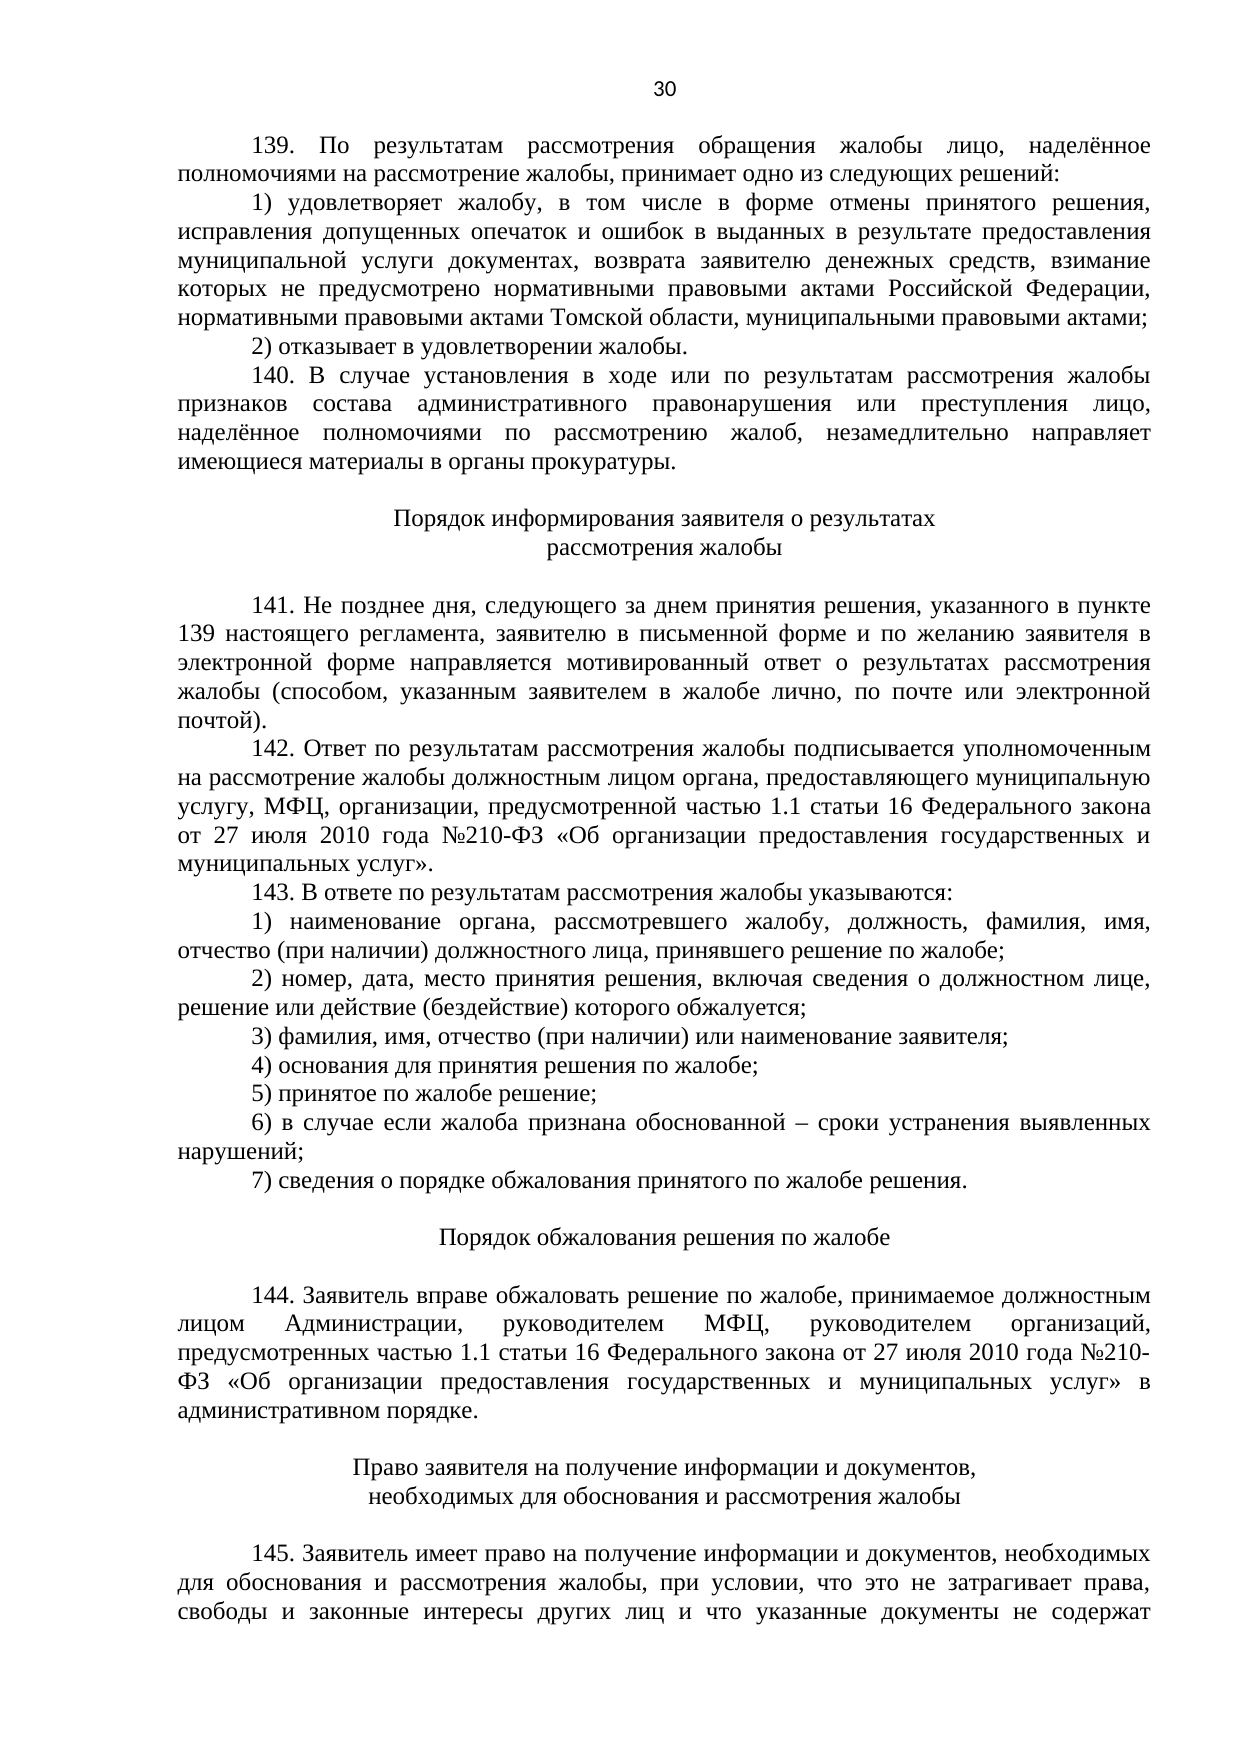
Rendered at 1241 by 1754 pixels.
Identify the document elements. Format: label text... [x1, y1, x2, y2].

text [177, 1538, 1152, 1625]
text Право заявителя на получение информации и документов, [177, 1452, 1152, 1481]
text рассмотрения жалобы [177, 532, 1152, 561]
text 3) фамилия, имя, отчество (при наличии) или наименование заявителя; [177, 1021, 1152, 1050]
text Порядок обжалования решения по жалобе [177, 1222, 1152, 1251]
text 143. В ответе по результатам рассмотрения жалобы указываются: [177, 877, 1152, 906]
text 7) сведения о порядке обжалования принятого по жалобе решения. [177, 1165, 1152, 1193]
text 140. В случае установления в ходе или по результатам рассмотрения жалобы признаков состава административного правонарушения или преступления лицо, наделённое полномочиями по рассмотрению жалоб, незамедлительно направляет имеющиеся материалы в органы прокуратуры. [177, 360, 1152, 475]
text необходимых для обоснования и рассмотрения жалобы [177, 1481, 1152, 1510]
text 142. Ответ по результатам рассмотрения жалобы подписывается уполномоченным на рассмотрение жалобы должностным лицом органа, предоставляющего муниципальную услугу, МФЦ, организации, предусмотренной частью 1.1 статьи 16 Федерального закона от 27 июля 2010 года №210-ФЗ «Об организации предоставления государственных и муниципальных услуг». [177, 733, 1152, 877]
text 4) основания для принятия решения по жалобе; [177, 1050, 1152, 1078]
text 2) номер, дата, место принятия решения, включая сведения о должностном лице, решение или действие (бездействие) которого обжалуется; [177, 963, 1152, 1021]
text 139. По результатам рассмотрения обращения жалобы лицо, наделённое полномочиями на рассмотрение жалобы, принимает одно из следующих решений: [177, 130, 1152, 187]
text 6) в случае если жалоба признана обоснованной – сроки устранения выявленных нарушений; [177, 1107, 1152, 1165]
text 1) наименование органа, рассмотревшего жалобу, должность, фамилия, имя, отчество (при наличии) должностного лица, принявшего решение по жалобе; [177, 906, 1152, 963]
text 1) удовлетворяет жалобу, в том числе в форме отмены принятого решения, исправления допущенных опечаток и ошибок в выданных в результате предоставления муниципальной услуги документах, возврата заявителю денежных средств, взимание которых не предусмотрено нормативными правовыми актами Российской Федерации, нормативными правовыми актами Томской области, муниципальными правовыми актами; [177, 187, 1152, 331]
text 2) отказывает в удовлетворении жалобы. [177, 331, 1152, 360]
text 5) принятое по жалобе решение; [177, 1078, 1152, 1107]
text 141. Не позднее дня, следующего за днем принятия решения, указанного в пункте 139 настоящего регламента, заявителю в письменной форме и по желанию заявителя в электронной форме направляется мотивированный ответ о результатах рассмотрения жалобы (способом, указанным заявителем в жалобе лично, по почте или электронной почтой). [177, 590, 1152, 733]
text 144. Заявитель вправе обжаловать решение по жалобе, принимаемое должностным лицом Администрации, руководителем МФЦ, руководителем организаций, предусмотренных частью 1.1 статьи 16 Федерального закона от 27 июля 2010 года №210-ФЗ «Об организации предоставления государственных и муниципальных услуг» в административном порядке. [177, 1280, 1152, 1423]
text Порядок информирования заявителя о результатах [177, 503, 1152, 532]
